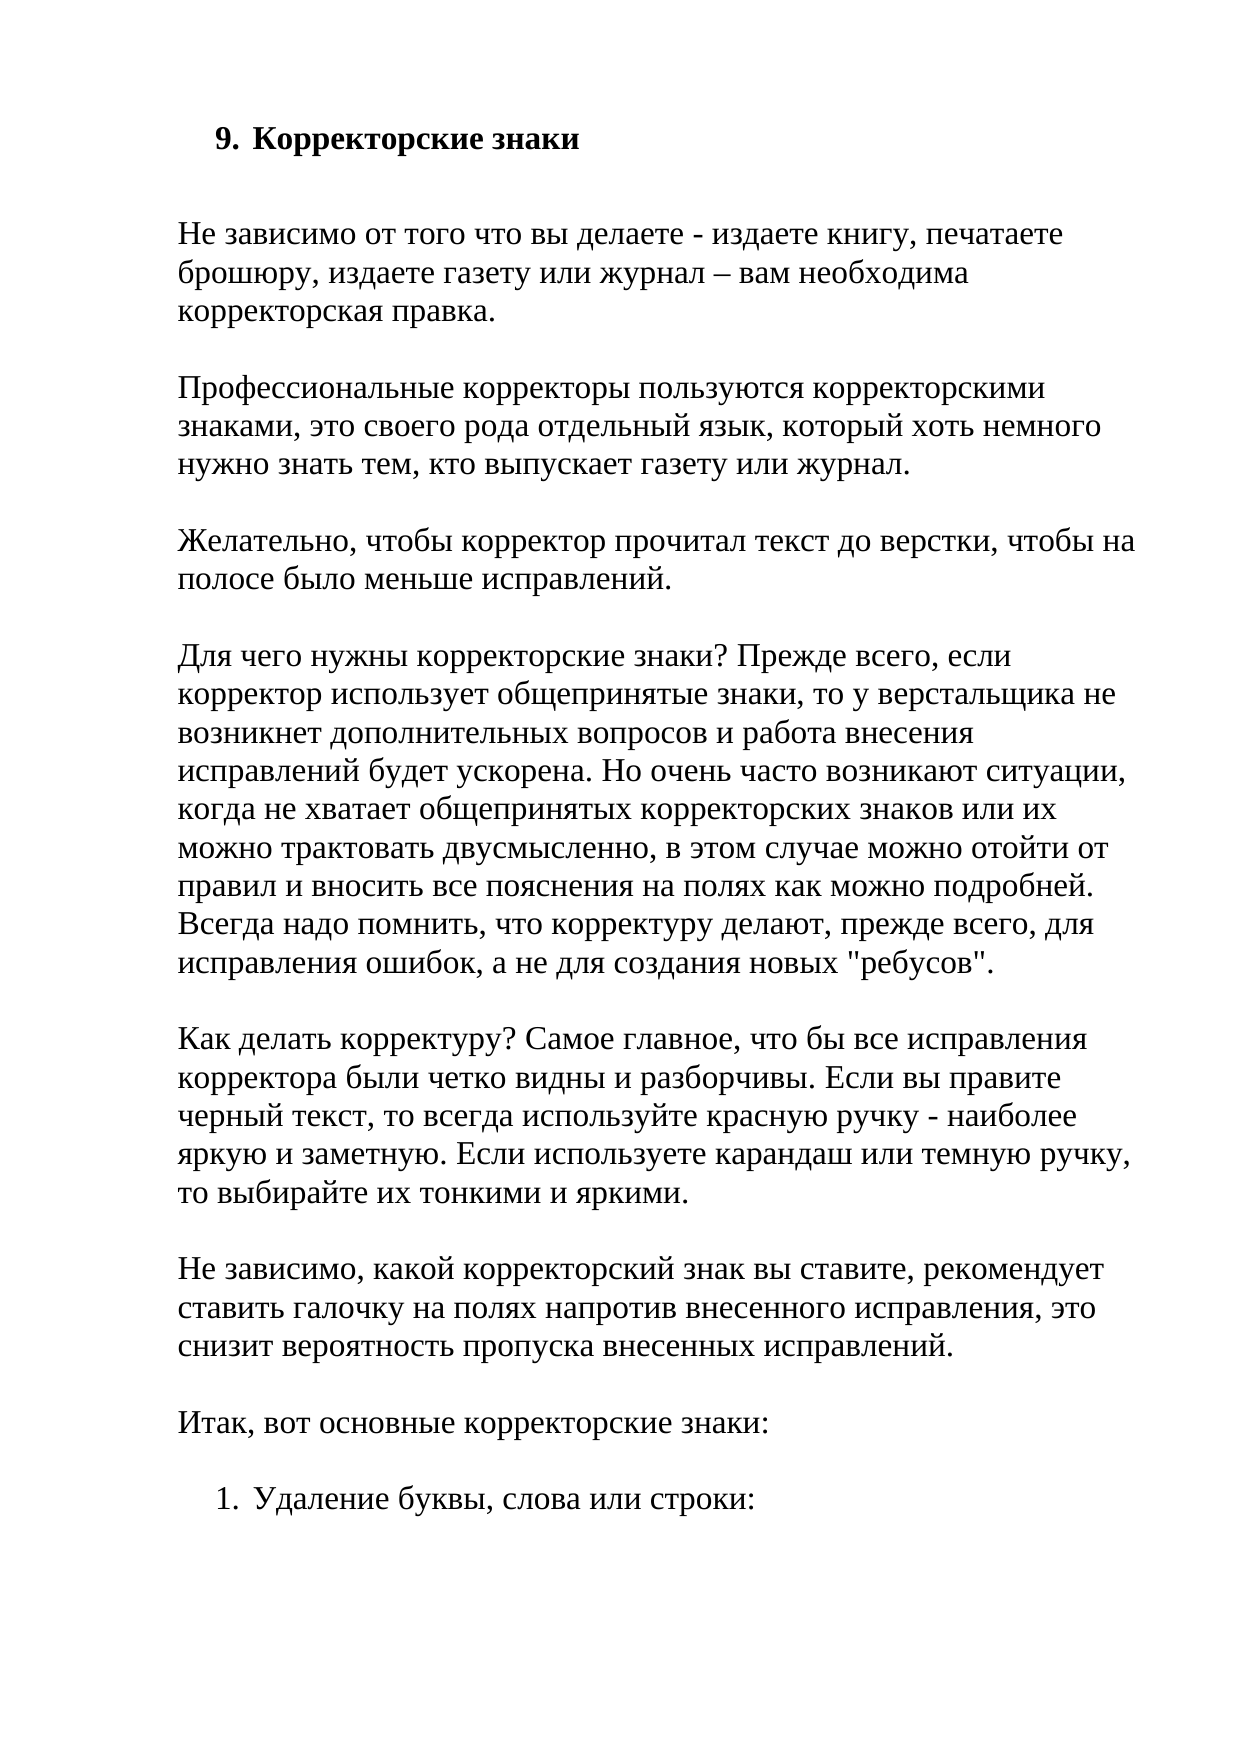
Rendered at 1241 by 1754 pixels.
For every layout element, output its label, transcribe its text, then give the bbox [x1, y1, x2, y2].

subtitle Не зависимо, какой корректорский знак вы ставите, рекомендует ставить галочку на полях напротив внесенного исправления, это снизит вероятность пропуска внесенных исправлений. [177, 1248, 1152, 1363]
subtitle Удаление буквы, слова или строки: [215, 1478, 1152, 1517]
text Профессиональные корректоры пользуются корректорскими знаками, это своего рода отдельный язык, который хоть немного нужно знать тем, кто выпускает газету или журнал. [177, 367, 1152, 482]
text Не зависимо от того что вы делаете - издаете книгу, печатаете брошюру, издаете газету или журнал – вам необходима корректорская правка. [177, 213, 1152, 328]
subtitle Итак, вот основные корректорские знаки: [177, 1402, 1152, 1440]
subtitle Как делать корректуру? Самое главное, что бы все исправления корректора были четко видны и разборчивы. Если вы правите черный текст, то всегда используйте красную ручку - наиболее яркую и заметную. Если используете карандаш или темную ручку, то выбирайте их тонкими и яркими. [177, 1018, 1152, 1210]
text Желательно, чтобы корректор прочитал текст до верстки, чтобы на полосе было меньше исправлений. [177, 520, 1152, 597]
list Корректорские знаки [215, 118, 1152, 156]
subtitle Для чего нужны корректорские знаки? Прежде всего, если корректор использует общепринятые знаки, то у верстальщика не возникнет дополнительных вопросов и работа внесения исправлений будет ускорена. Но очень часто возникают ситуации, когда не хватает общепринятых корректорских знаков или их можно трактовать двусмысленно, в этом случае можно отойти от правил и вносить все пояснения на полях как можно подробней. Всегда надо помнить, что корректуру делают, прежде всего, для исправления ошибок, а не для создания новых "ребусов". [177, 635, 1152, 980]
